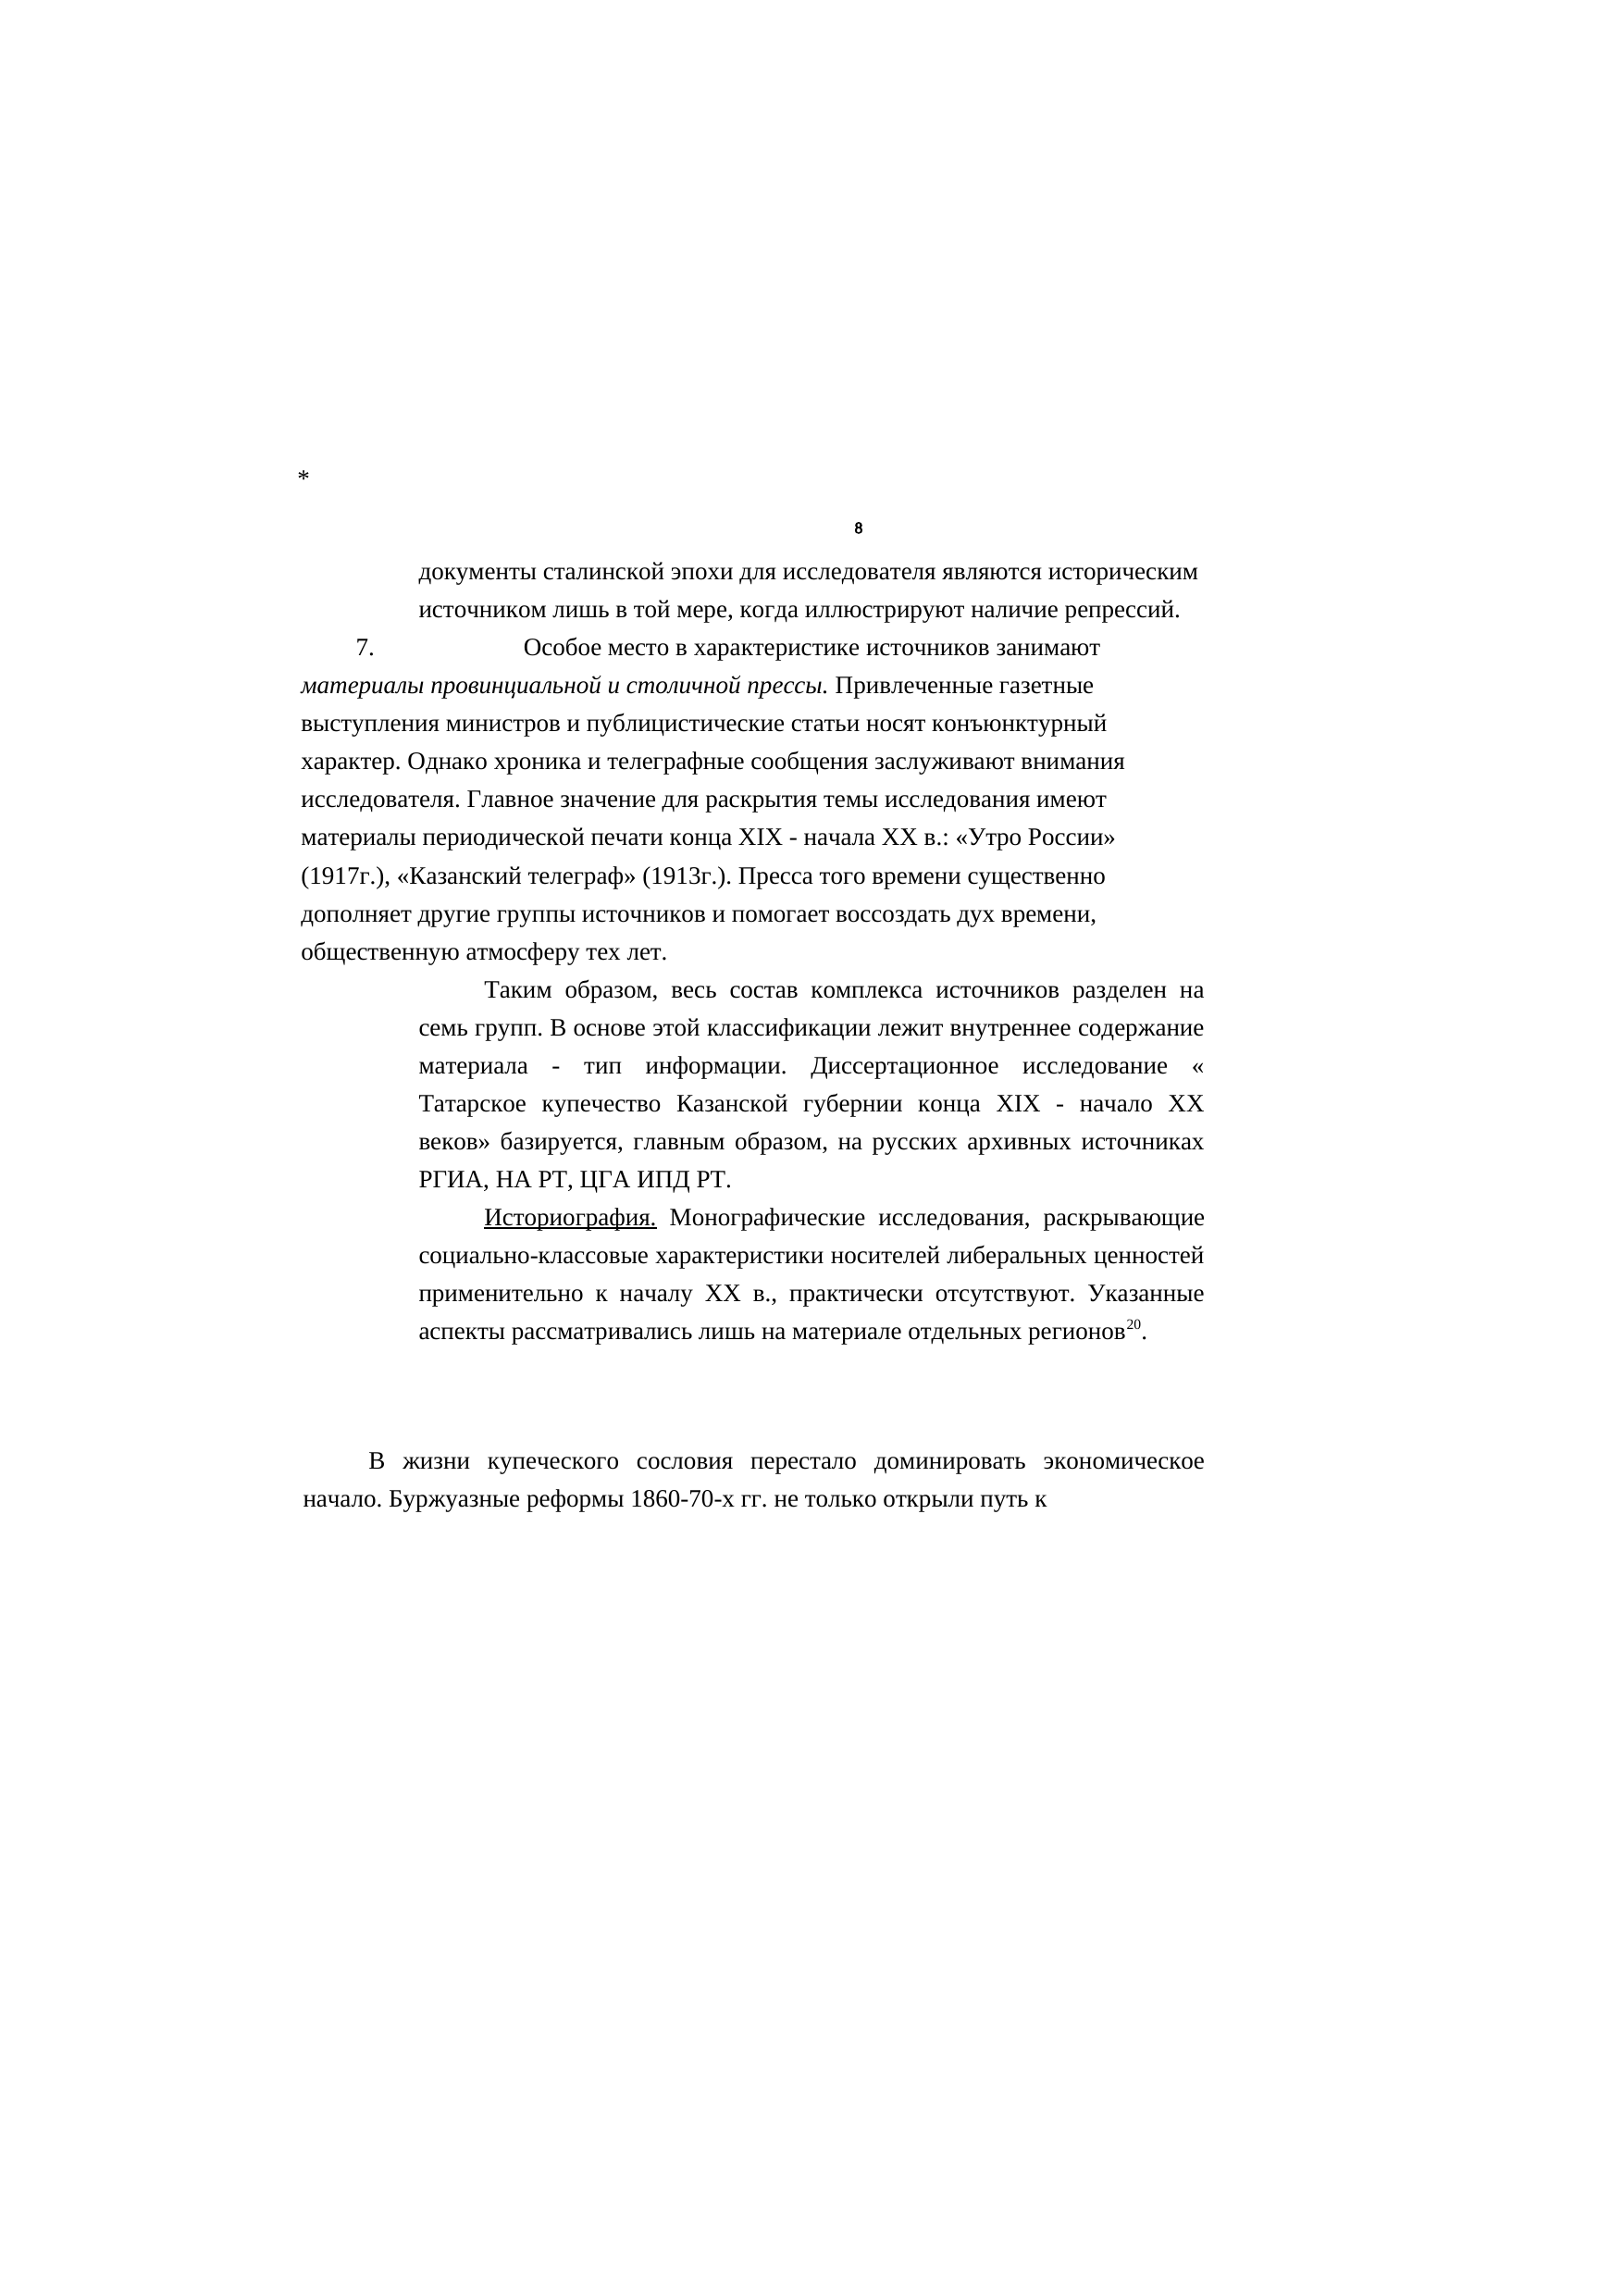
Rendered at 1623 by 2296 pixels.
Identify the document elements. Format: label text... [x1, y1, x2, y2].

text документы сталинской эпохи для исследователя являются историческим источником лишь в той мере, когда иллюстрируют наличие репрессий. [418, 550, 1206, 626]
text Таким образом, весь состав комплекса источников разделен на семь групп. В основе этой классификации лежит внутреннее содержание материала - тип информации. Диссертационное исследование « Татарское купечество Казанской губернии конца XIX - начало XX веков» базируется, главным образом, на русских архивных источниках РГИА, НА РТ, ЦГА ИПД РТ. [418, 967, 1206, 1196]
text Историография. Монографические исследования, раскрывающие социально-классовые характеристики носителей либеральных ценностей применительно к началу XX в., практически отсутствуют. Указанные аспекты рассматривались лишь на материале отдельных регионов20. [418, 1196, 1206, 1347]
text * [297, 469, 310, 492]
text В жизни купеческого сословия перестало доминировать экономическое начало. Буржуазные реформы 1860-70-х гг. не только открыли путь к [303, 1439, 1206, 1515]
list Особое место в характеристике источников занимают материалы провинциальной и столичной прессы. Привлеченные газетные выступления министров и публицистические статьи носят конъюнктурный характер. Однако хроника и телеграфные сообщения заслуживают внимания исследователя. Главное значение для раскрытия темы исследования имеют материалы периодической печати конца XIX - начала XX в.: «Утро России» (1917г.), «Казанский телеграф» (1913г.). Пресса того времени существенно дополняет другие группы источников и помогает воссоздать дух времени, общественную атмосферу тех лет. [301, 626, 1206, 967]
